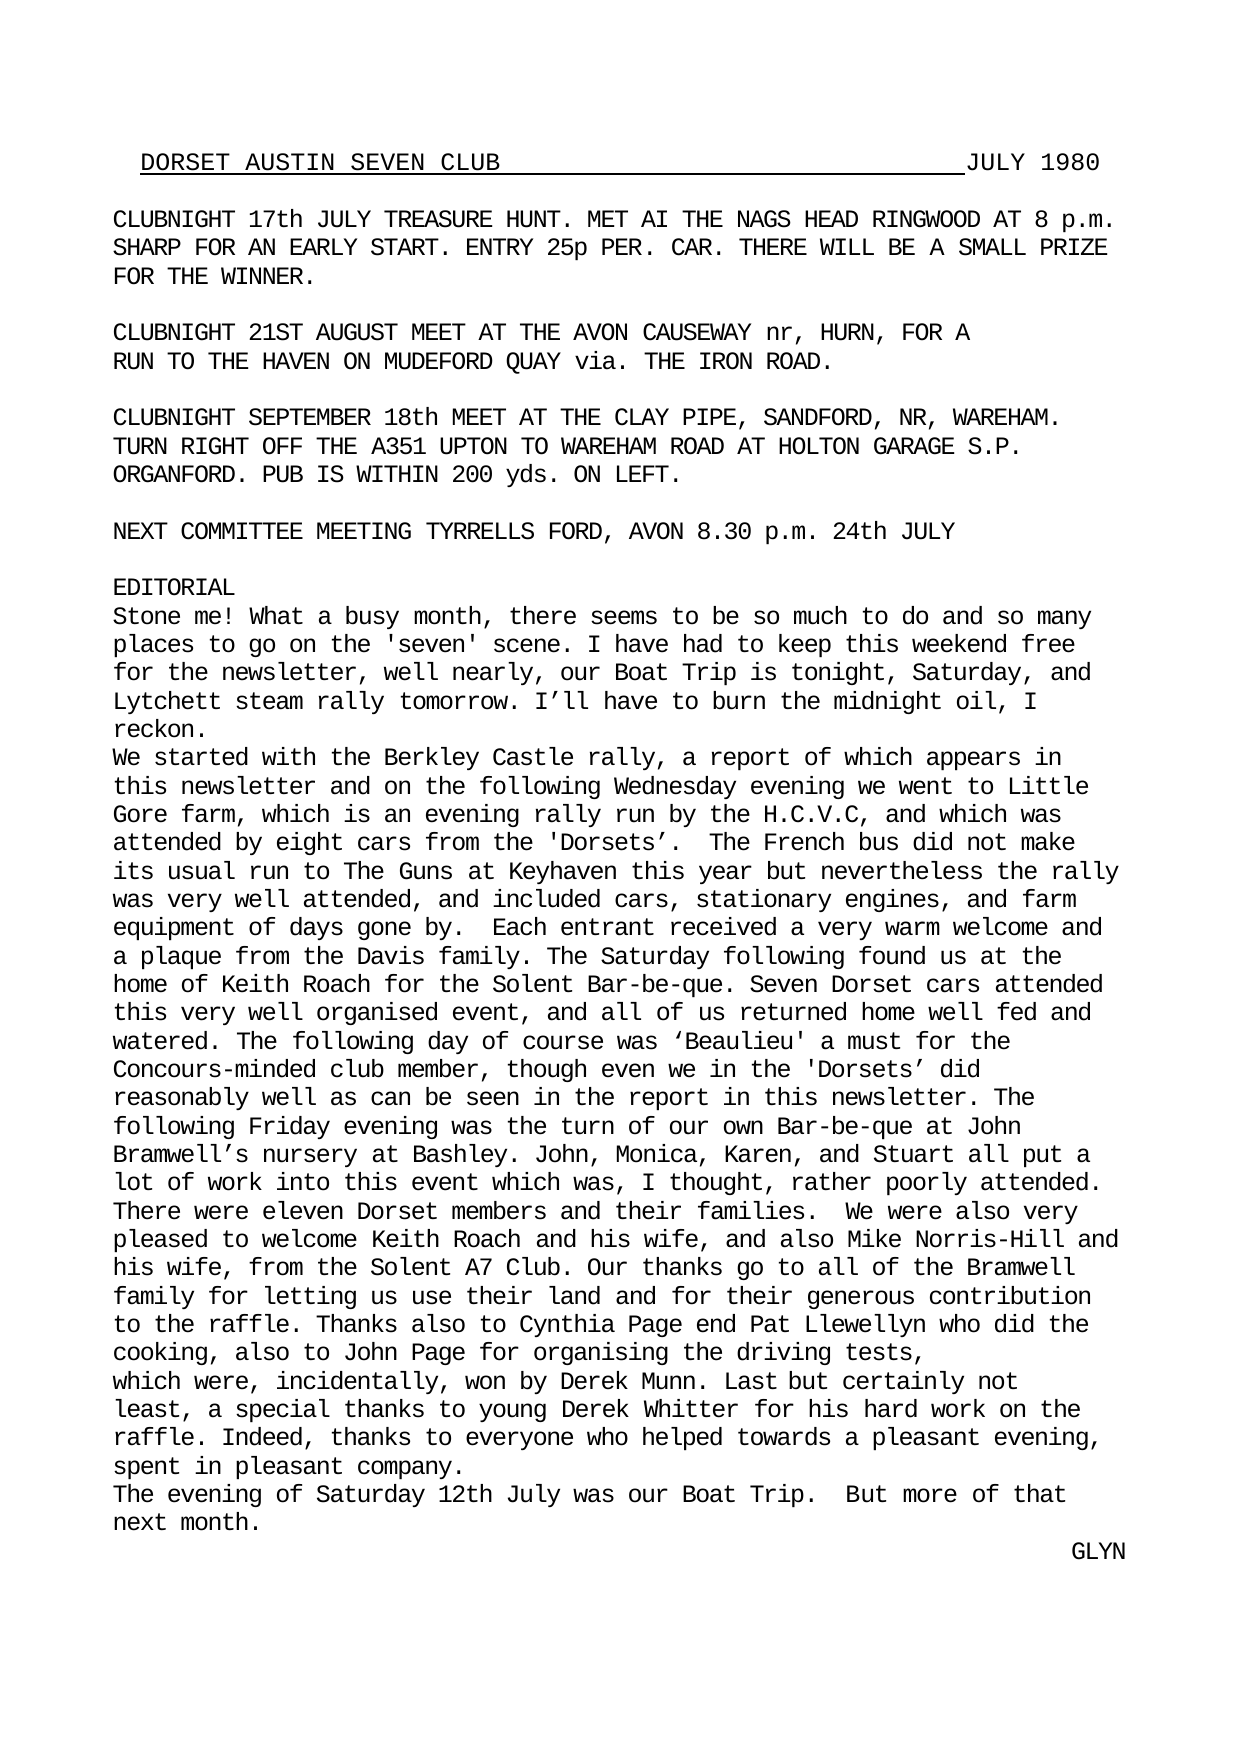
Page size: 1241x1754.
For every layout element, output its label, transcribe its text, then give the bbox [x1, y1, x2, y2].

text CLUBNIGHT 17th JULY TREASURE HUNT. MET AI THE NAGS HEAD RINGWOOD AT 8 p.m. SHARP FOR AN EARLY START. ENTRY 25p PER. CAR. THERE WILL BE A SMALL PRIZE FOR THE WINNER. [112, 207, 1128, 292]
text Stone me! What a busy month, there seems to be so much to do and so many places to go on the 'seven' scene. I have had to keep this weekend free for the newsletter, well nearly, our Boat Trip is tonight, Saturday, and Lytchett steam rally tomorrow. I’ll have to burn the midnight oil, I reckon. [112, 603, 1128, 745]
text CLUBNIGHT 21ST AUGUST MEET AT THE AVON CAUSEWAY nr, HURN, FOR A [112, 320, 1128, 348]
text EDITORIAL [112, 575, 1128, 603]
text We started with the Berkley Castle rally, a report of which appears in this newsletter and on the following Wednesday evening we went to Little Gore farm, which is an evening rally run by the H.C.V.C, and which was attended by eight cars from the 'Dorsets’. The French bus did not make its usual run to The Guns at Keyhaven this year but nevertheless the rally was very well attended, and included cars, stationary engines, and farm equipment of days gone by. Each entrant received a very warm welcome and a plaque from the Davis family. The Saturday following found us at the home of Keith Roach for the Solent Bar-be-que. Seven Dorset cars attended this very well organised event, and all of us returned home well fed and watered. The following day of course was ‘Beaulieu' a must for the Concours-minded club member, though even we in the 'Dorsets’ did reasonably well as can be seen in the report in this newsletter. The following Friday evening was the turn of our own Bar-be-que at John Bramwell’s nursery at Bashley. John, Monica, Karen, and Stuart all put a lot of work into this event which was, I thought, rather poorly attended. There were eleven Dorset members and their families. We were also very pleased to welcome Keith Roach and his wife, and also Mike Norris-Hill and his wife, from the Solent A7 Club. Our thanks go to all of the Bramwell family for letting us use their land and for their generous contribution to the raffle. Thanks also to Cynthia Page end Pat Llewellyn who did the cooking, also to John Page for organising the driving tests, [112, 745, 1128, 1368]
text CLUBNIGHT SEPTEMBER 18th MEET AT THE CLAY PIPE, SANDFORD, NR, WAREHAM. TURN RIGHT OFF THE A351 UPTON TO WAREHAM ROAD AT HOLTON GARAGE S.P. ORGANFORD. PUB IS WITHIN 200 yds. ON LEFT. [112, 405, 1128, 490]
text RUN TO THE HAVEN ON MUDEFORD QUAY via. THE IRON ROAD. [112, 348, 1128, 377]
text GLYN [112, 1538, 1128, 1567]
text which were, incidentally, won by Derek Munn. Last but certainly not least, a special thanks to young Derek Whitter for his hard work on the raffle. Indeed, thanks to everyone who helped towards a pleasant evening, spent in pleasant company. The evening of Saturday 12th July was our Boat Trip. But more of that next month. [112, 1368, 1128, 1538]
text NEXT COMMITTEE MEETING TYRRELLS FORD, AVON 8.30 p.m. 24th JULY [112, 518, 1128, 547]
text DORSET AUSTIN SEVEN CLUB JULY 1980 [112, 150, 1128, 178]
